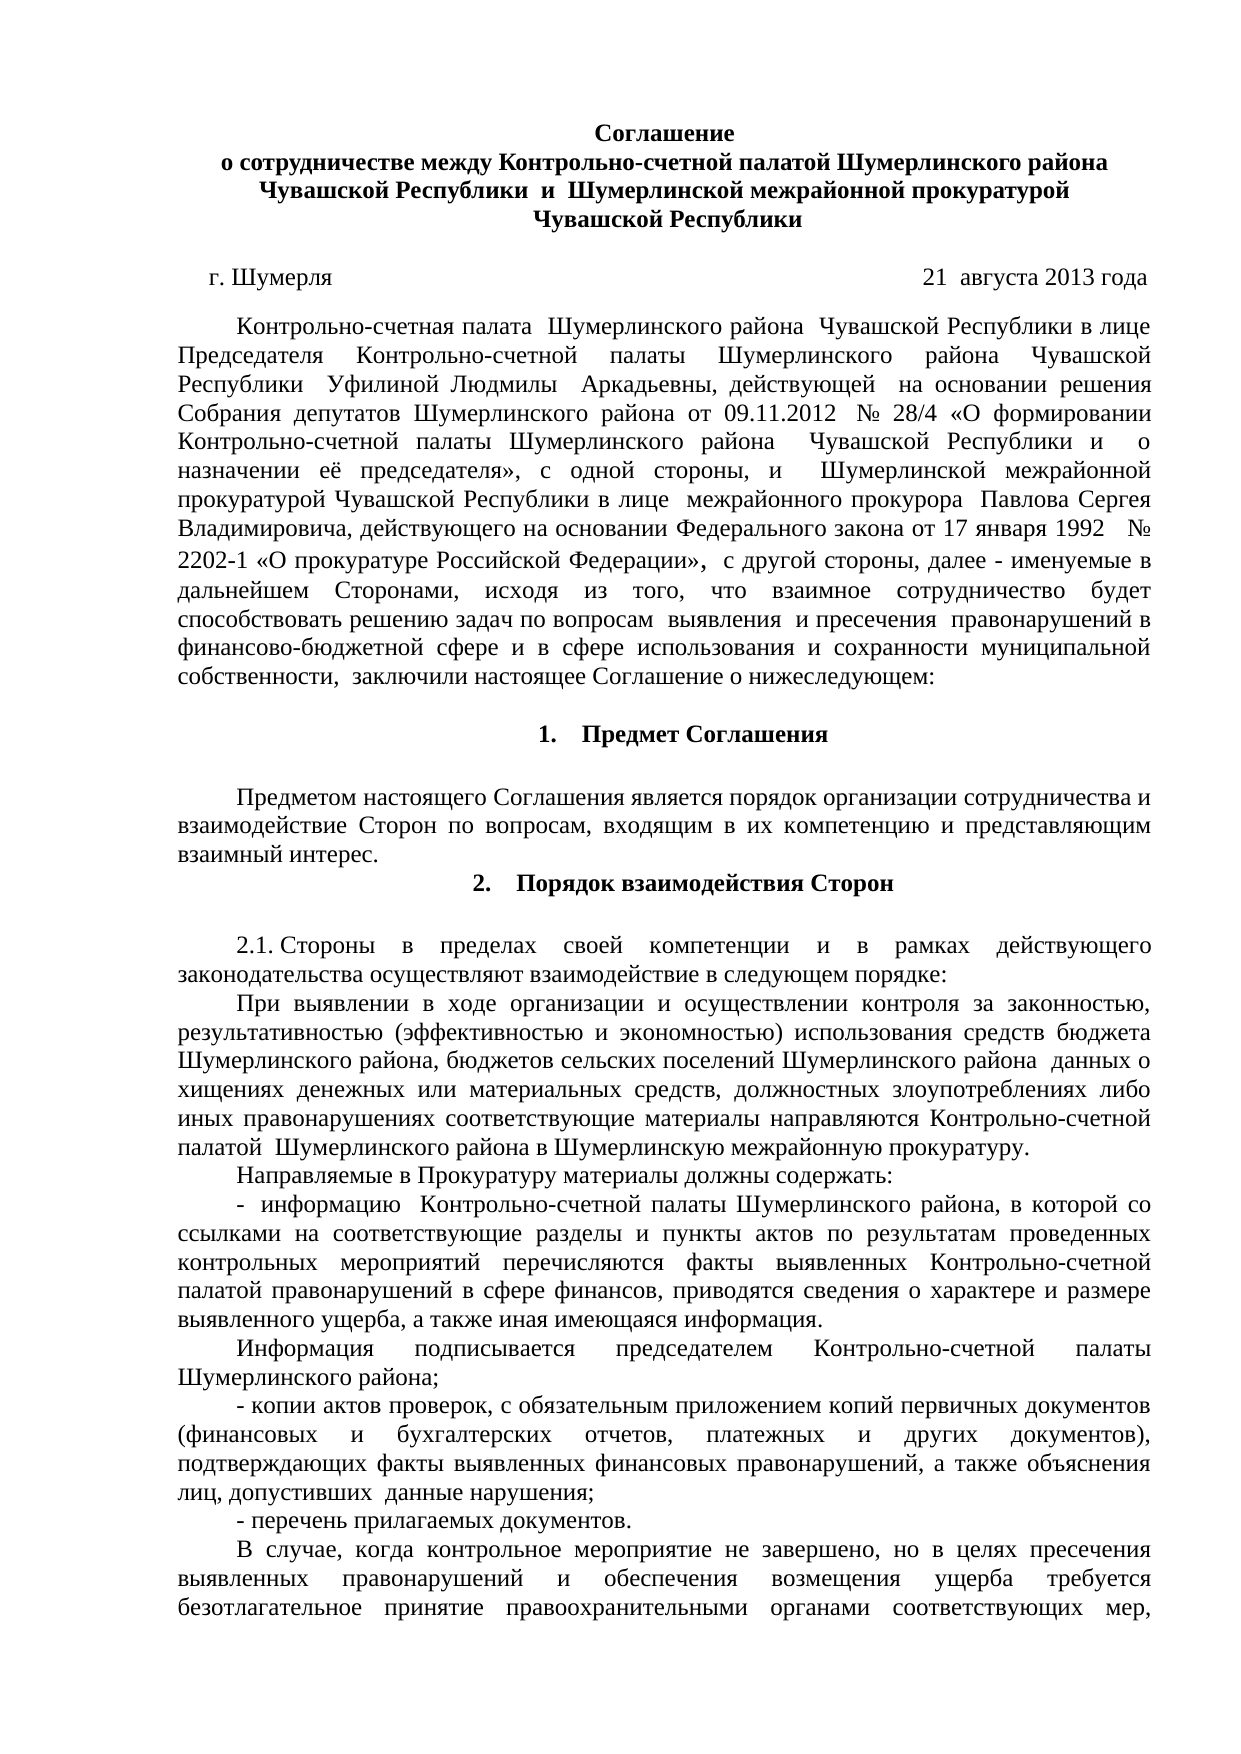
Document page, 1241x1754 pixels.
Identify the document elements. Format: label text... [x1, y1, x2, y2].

text 1. Предмет Соглашения [215, 719, 1152, 747]
text 2.1. Стороны в пределах своей компетенции и в рамках действующего законодательства осуществляют взаимодействие в следующем порядке: [177, 931, 1152, 988]
text - информацию Контрольно-счетной палаты Шумерлинского района, в которой со ссылками на соответствующие разделы и пункты актов по результатам проведенных контрольных мероприятий перечисляются факты выявленных Контрольно-счетной палатой правонарушений в сфере финансов, приводятся сведения о характере и размере выявленного ущерба, а также иная имеющаяся информация. [177, 1189, 1152, 1333]
text - копии актов проверок, с обязательным приложением копий первичных документов (финансовых и бухгалтерских отчетов, платежных и других документов), подтверждающих факты выявленных финансовых правонарушений, а также объяснения лиц, допустивших данные нарушения; [177, 1391, 1152, 1506]
text При выявлении в ходе организации и осуществлении контроля за законностью, результативностью (эффективностью и экономностью) использования средств бюджета Шумерлинского района, бюджетов сельских поселений Шумерлинского района данных о хищениях денежных или материальных средств, должностных злоупотреблениях либо иных правонарушениях соответствующие материалы направляются Контрольно-счетной палатой Шумерлинского района в Шумерлинскую межрайонную прокуратуру. [177, 988, 1152, 1161]
text Контрольно-счетная палата Шумерлинского района Чувашской Республики в лице Председателя Контрольно-счетной палаты Шумерлинского района Чувашской Республики Уфилиной Людмилы Аркадьевны, действующей на основании решения Собрания депутатов Шумерлинского района от 09.11.2012 № 28/4 «О формировании Контрольно-счетной палаты Шумерлинского района Чувашской Республики и о назначении её председателя», с одной стороны, и Шумерлинской межрайонной прокуратурой Чувашской Республики в лице межрайонного прокурора Павлова Сергея Владимировича, действующего на основании Федерального закона от 17 января 1992 № 2202-1 «О прокуратуре Российской Федерации», с другой стороны, далее - именуемые в дальнейшем Сторонами, исходя из того, что взаимное сотрудничество будет способствовать решению задач по вопросам выявления и пресечения правонарушений в финансово-бюджетной сфере и в сфере использования и сохранности муниципальной собственности, заключили настоящее Соглашение о нижеследующем: [177, 311, 1152, 690]
text Направляемые в Прокуратуру материалы должны содержать: [177, 1161, 1152, 1189]
text - перечень прилагаемых документов. [177, 1506, 1152, 1534]
text Информация подписывается председателем Контрольно-счетной палаты Шумерлинского района; [177, 1333, 1152, 1391]
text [177, 1534, 1152, 1621]
text Предметом настоящего Соглашения является порядок организации сотрудничества и взаимодействие Сторон по вопросам, входящим в их компетенцию и представляющим взаимный интерес. [177, 782, 1152, 868]
subtitle о сотрудничестве между Контрольно-счетной палатой Шумерлинского района Чувашской Республики и Шумерлинской межрайонной прокуратурой [177, 147, 1152, 204]
text 2. Порядок взаимодействия Сторон [215, 868, 1152, 897]
text Соглашение [177, 118, 1152, 147]
text г. Шумерля 21 августа 2013 года [177, 262, 1152, 291]
subtitle Чувашской Республики [177, 204, 1152, 233]
